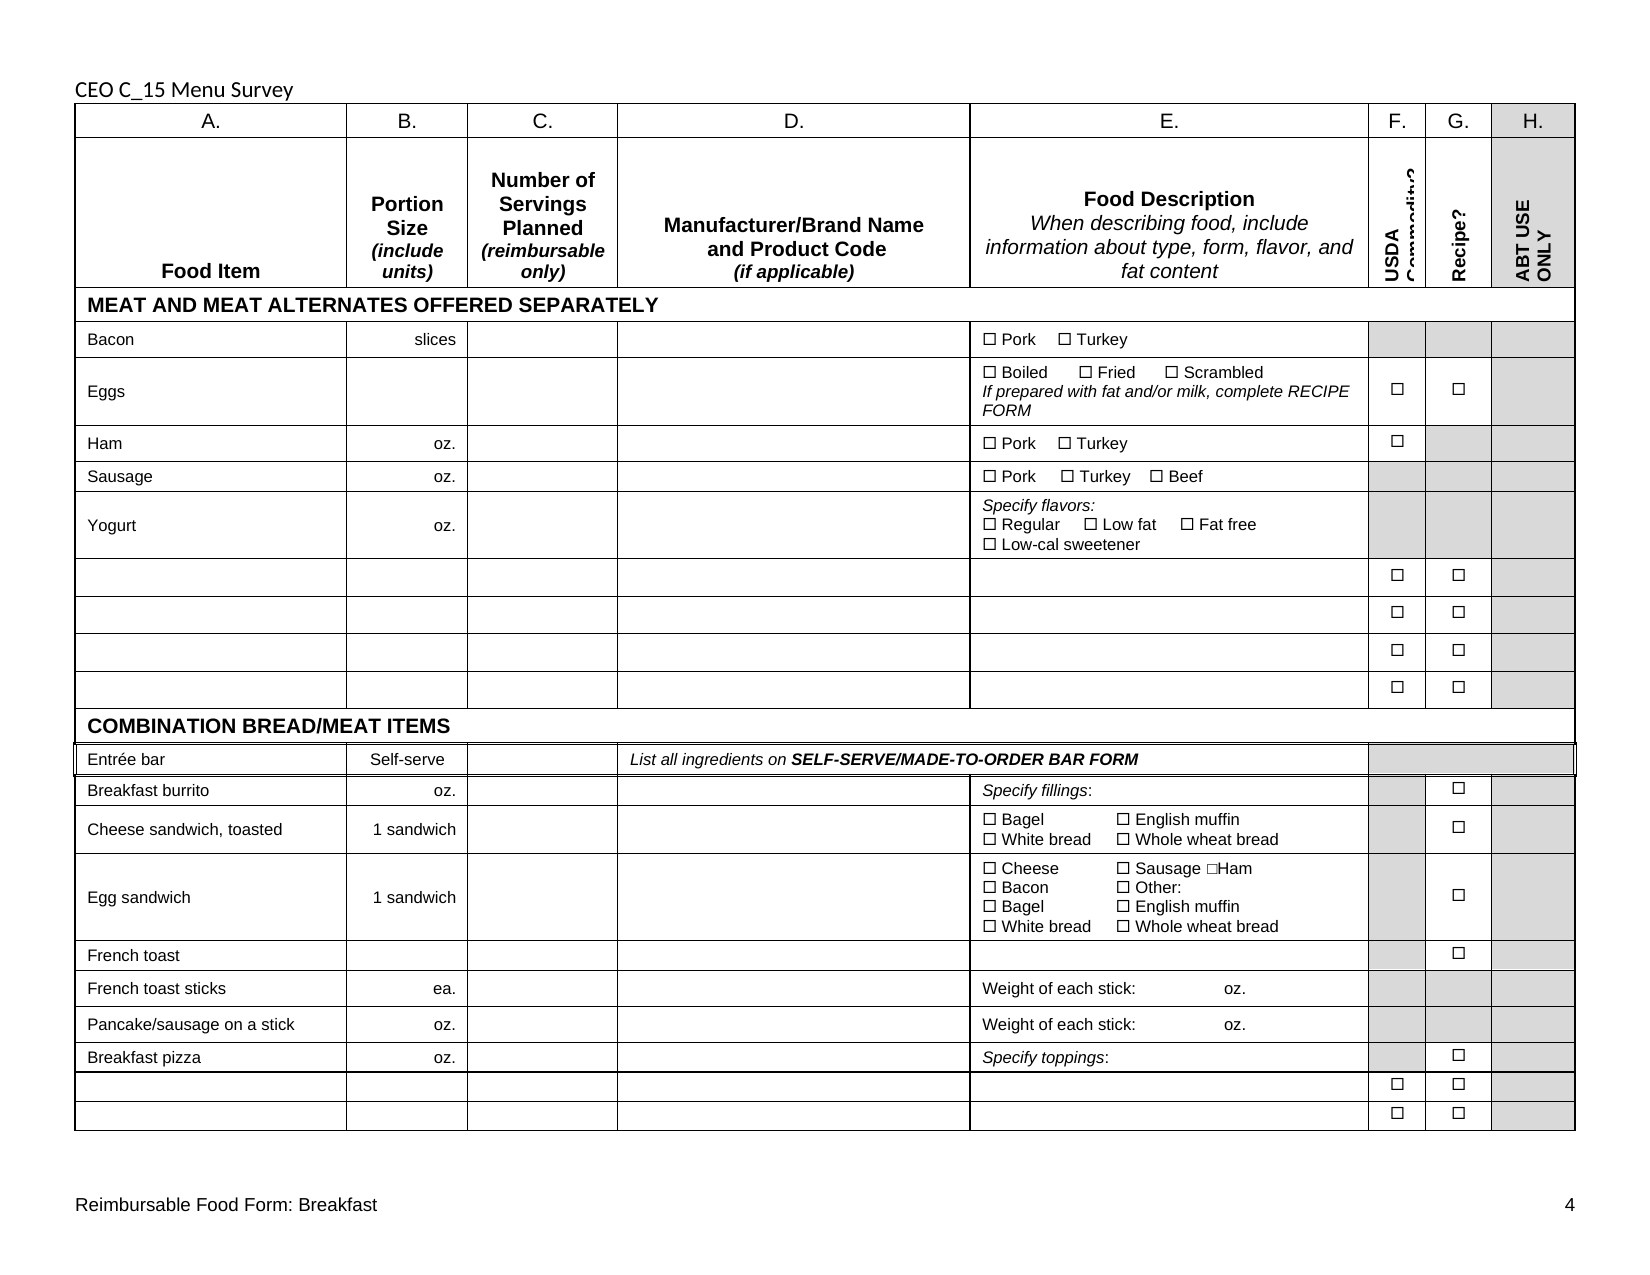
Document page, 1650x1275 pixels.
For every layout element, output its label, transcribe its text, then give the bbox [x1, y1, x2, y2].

table_cell ABT USE ONLY [1492, 138, 1574, 287]
table_cell [1426, 777, 1491, 805]
table_cell [347, 1102, 467, 1130]
table_cell [1426, 462, 1491, 491]
table_cell Weight of each stick: oz. [971, 971, 1368, 1006]
table_cell [1426, 597, 1491, 633]
table_cell Specify fillings: [971, 777, 1368, 805]
table_cell [1426, 672, 1491, 708]
table_cell [76, 597, 346, 633]
table_cell [76, 559, 346, 596]
table_cell [1426, 806, 1491, 853]
table_cell Breakfast burrito [76, 777, 346, 805]
table_cell [468, 597, 617, 633]
table_cell [1369, 597, 1425, 633]
table_cell [1369, 1007, 1425, 1042]
table_cell [618, 806, 969, 853]
table_cell [618, 1007, 969, 1042]
table_cell [468, 672, 617, 708]
table_cell [1492, 559, 1574, 596]
table_cell Specify flavors: Regular Low fat Fat free Low-cal sweetener [971, 492, 1368, 558]
table_cell Cheese sandwich, toasted [76, 806, 346, 853]
table_header H. [1492, 104, 1574, 137]
table_cell [618, 462, 969, 491]
table_cell [468, 806, 617, 853]
table_cell [618, 777, 969, 805]
table_cell Food Item [76, 138, 346, 287]
table_cell [1369, 941, 1425, 969]
table_cell Entrée bar [77, 745, 346, 773]
table_cell Pork Turkey [971, 426, 1368, 461]
table_cell slices [347, 322, 467, 357]
table_cell [347, 672, 467, 708]
table_cell [618, 426, 969, 461]
table_header B. [347, 104, 467, 137]
table_cell [468, 745, 617, 773]
table_cell Portion Size (include units) [347, 138, 467, 287]
table_cell Pork Turkey Beef [971, 462, 1368, 491]
table_cell [1369, 745, 1573, 773]
table_cell [1426, 634, 1491, 671]
table_cell [347, 559, 467, 596]
table_cell [347, 941, 467, 969]
table_cell [1492, 1043, 1574, 1071]
table_cell Specify toppings: [971, 1043, 1368, 1071]
table_header A. [76, 104, 346, 137]
table_cell MEAT AND MEAT ALTERNATES OFFERED SEPARATELY [76, 288, 1574, 321]
table_cell [468, 426, 617, 461]
table_cell [1426, 1007, 1491, 1042]
table_cell [1492, 322, 1574, 357]
table_cell 1 sandwich [347, 854, 467, 940]
table_cell French toast sticks [76, 971, 346, 1006]
table_cell [1492, 1007, 1574, 1042]
table_cell [468, 1007, 617, 1042]
table_cell Eggs [76, 358, 346, 425]
table_cell Self-serve [347, 745, 467, 773]
table_header F. [1369, 104, 1425, 137]
table_cell [1492, 1073, 1574, 1101]
table_cell [1492, 806, 1574, 853]
table_cell Cheese Sausage □Ham Bacon Other: Bagel English muffin White bread Whole wheat bread [971, 854, 1368, 940]
table_cell Sausage [76, 462, 346, 491]
table_cell [76, 1102, 346, 1130]
table_cell [618, 971, 969, 1006]
table_cell oz. [347, 1007, 467, 1042]
table_cell [468, 941, 617, 969]
table_cell Manufacturer/Brand Name and Product Code (if applicable) [618, 138, 969, 287]
table_cell Recipe? [1426, 138, 1491, 287]
table_cell [1369, 322, 1425, 357]
table_cell [1426, 492, 1491, 558]
table_cell [76, 634, 346, 671]
table_cell [1369, 559, 1425, 596]
table_cell COMBINATION BREAD/MEAT ITEMS [76, 709, 1574, 742]
table_cell [1426, 854, 1491, 940]
table_cell Yogurt [76, 492, 346, 558]
table_cell [1369, 358, 1425, 425]
table_cell [1492, 672, 1574, 708]
table_cell [618, 322, 969, 357]
table_cell Food Description When describing food, include information about type, form, flavor, and fat content [971, 138, 1368, 287]
table_cell [468, 1073, 617, 1101]
table_cell [618, 559, 969, 596]
table_cell [468, 559, 617, 596]
table_cell [347, 358, 467, 425]
table_cell [1369, 672, 1425, 708]
table_cell [618, 1043, 969, 1071]
table_cell Bacon [76, 322, 346, 357]
table_cell [468, 358, 617, 425]
table_cell Egg sandwich [76, 854, 346, 940]
table_cell [1369, 492, 1425, 558]
table_cell [347, 1073, 467, 1101]
table_header C. [468, 104, 617, 137]
table_cell [618, 1073, 969, 1101]
table_cell [1492, 358, 1574, 425]
table_cell [618, 597, 969, 633]
table_cell Bagel English muffin White bread Whole wheat bread [971, 806, 1368, 853]
table_cell Boiled Fried Scrambled If prepared with fat and/or milk, complete RECIPE FORM [971, 358, 1368, 425]
table_cell [468, 1102, 617, 1130]
table_cell [1492, 1102, 1574, 1130]
table_cell [1492, 854, 1574, 940]
table_cell [971, 672, 1368, 708]
table_cell ea. [347, 971, 467, 1006]
table_cell Pancake/sausage on a stick [76, 1007, 346, 1042]
table_cell [347, 634, 467, 671]
table_cell [1492, 777, 1574, 805]
table_cell [468, 971, 617, 1006]
table_cell [76, 672, 346, 708]
table_cell [1426, 971, 1491, 1006]
table_cell [618, 854, 969, 940]
table_cell [1369, 971, 1425, 1006]
table_cell Weight of each stick: oz. [971, 1007, 1368, 1042]
table_cell [618, 1102, 969, 1130]
table_cell [971, 634, 1368, 671]
table_cell Pork Turkey [971, 322, 1368, 357]
table_cell Number of Servings Planned (reimbursable only) [468, 138, 617, 287]
table_cell Ham [76, 426, 346, 461]
table_cell [347, 597, 467, 633]
table_cell [971, 559, 1368, 596]
table_cell [1369, 1102, 1425, 1130]
table_cell [1492, 462, 1574, 491]
table_cell [1369, 854, 1425, 940]
table_cell List all ingredients on SELF-SERVE/MADE-TO-ORDER BAR FORM [618, 745, 1368, 773]
table_cell [1369, 426, 1425, 461]
table_cell [468, 854, 617, 940]
table_cell [1369, 462, 1425, 491]
table_cell [1492, 597, 1574, 633]
table_cell oz. [347, 492, 467, 558]
table_cell [1369, 1073, 1425, 1101]
table_cell [1369, 1043, 1425, 1071]
table_cell [1426, 941, 1491, 969]
table_cell [1369, 777, 1425, 805]
table_cell 1 sandwich [347, 806, 467, 853]
table_cell [618, 941, 969, 969]
table_cell [468, 634, 617, 671]
table_cell [1426, 1102, 1491, 1130]
table_cell [468, 492, 617, 558]
table_header G. [1426, 104, 1491, 137]
table_cell [618, 672, 969, 708]
table_cell [1492, 492, 1574, 558]
table_cell [1426, 1073, 1491, 1101]
table_cell [468, 1043, 617, 1071]
table_cell oz. [347, 462, 467, 491]
table_cell [618, 492, 969, 558]
table_cell [618, 358, 969, 425]
table_cell [971, 1073, 1368, 1101]
table_cell [1492, 634, 1574, 671]
table_cell [971, 1102, 1368, 1130]
table_cell [76, 1073, 346, 1101]
table_cell [1426, 559, 1491, 596]
table_cell [1492, 941, 1574, 969]
table_cell [618, 634, 969, 671]
table_cell [1426, 426, 1491, 461]
table_cell oz. [347, 777, 467, 805]
table_header E. [971, 104, 1368, 137]
table_cell oz. [347, 426, 467, 461]
table_cell Breakfast pizza [76, 1043, 346, 1071]
table_cell [1426, 358, 1491, 425]
table_cell [1426, 322, 1491, 357]
table_cell [1369, 806, 1425, 853]
table_header D. [618, 104, 969, 137]
table_cell [1492, 971, 1574, 1006]
table_cell [1492, 426, 1574, 461]
table_cell [1426, 1043, 1491, 1071]
table_cell French toast [76, 941, 346, 969]
table_cell [971, 941, 1368, 969]
table_cell [1369, 634, 1425, 671]
table_cell oz. [347, 1043, 467, 1071]
table_cell [468, 777, 617, 805]
table_cell [468, 462, 617, 491]
table_cell [971, 597, 1368, 633]
table_cell [468, 322, 617, 357]
table_cell USDA Commodity? [1369, 138, 1425, 287]
